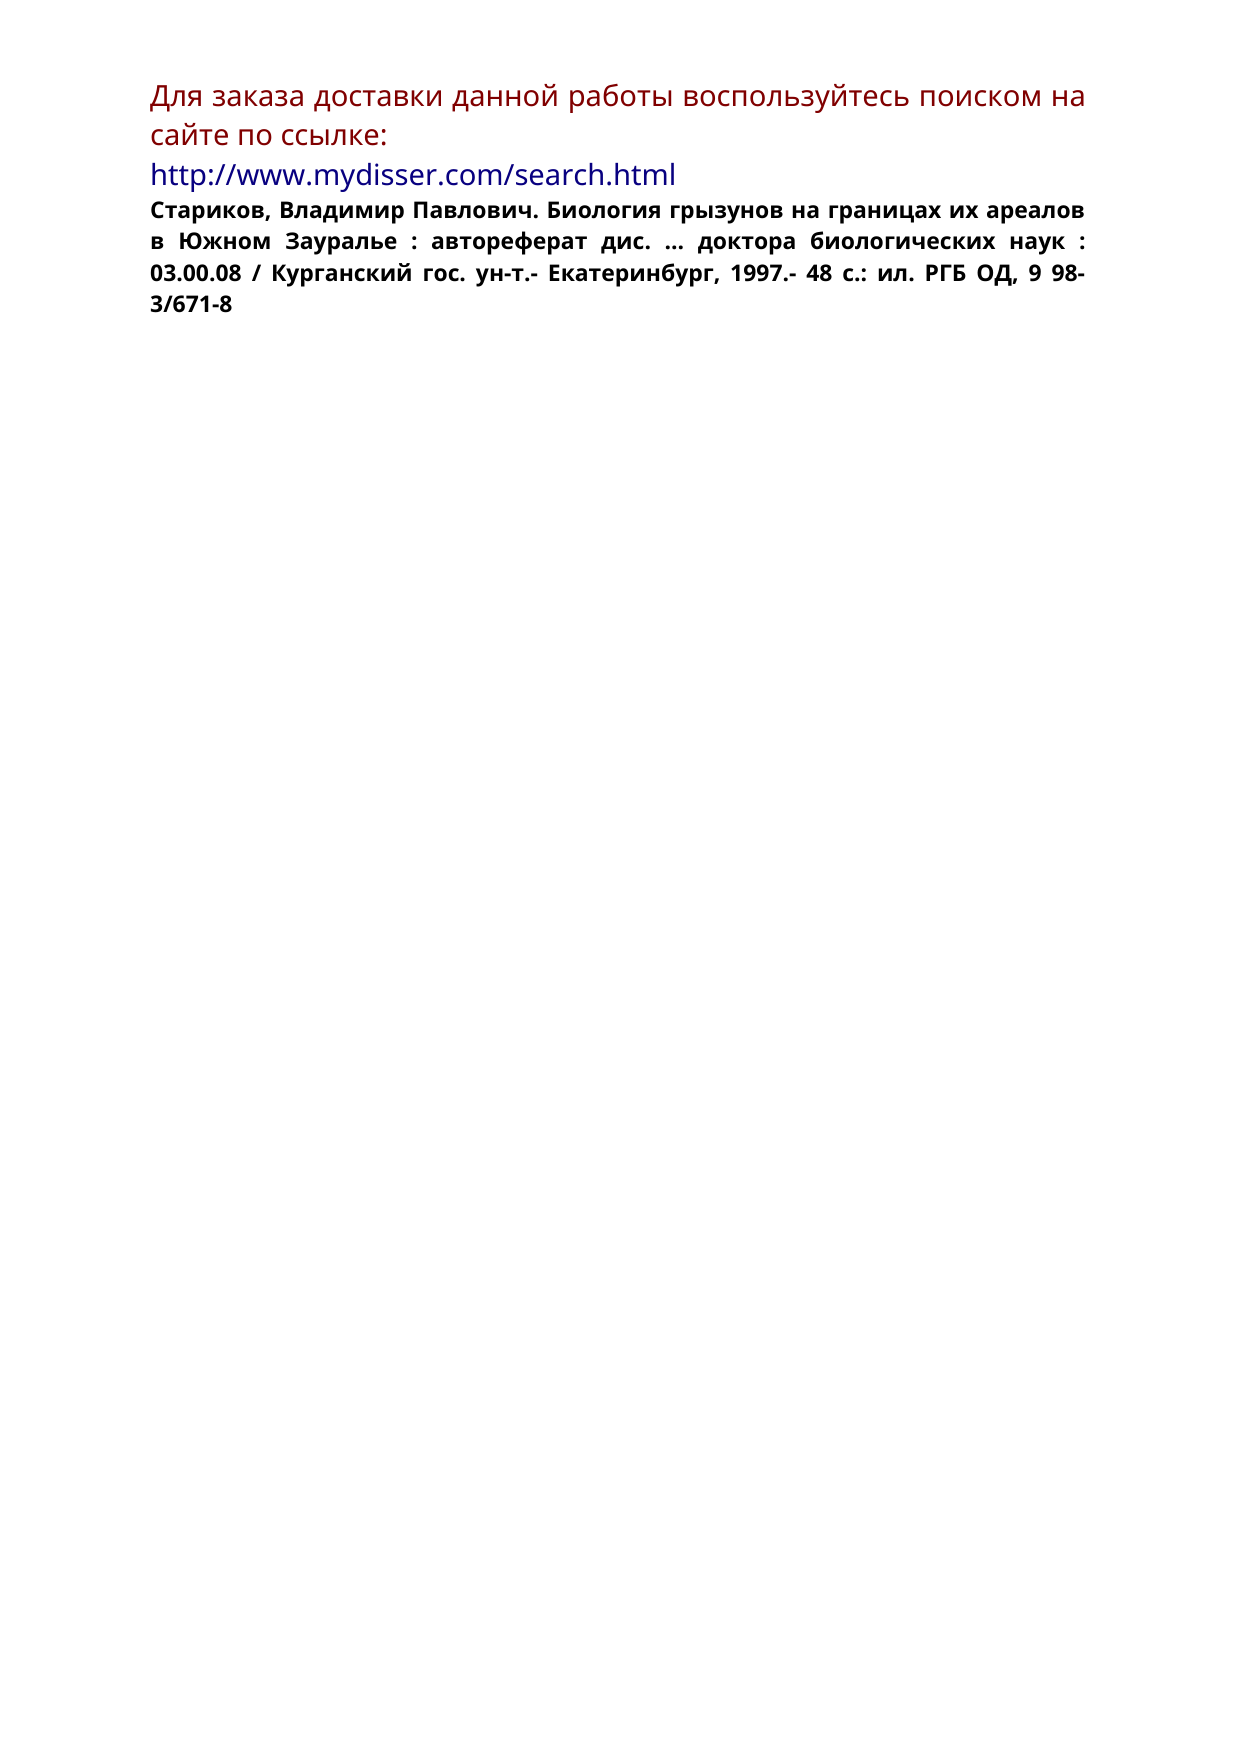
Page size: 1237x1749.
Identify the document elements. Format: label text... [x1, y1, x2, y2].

text Стариков, Владимир Павлович. Биология грызунов на границах их ареалов в Южном Зауралье : автореферат дис. ... доктора биологических наук : 03.00.08 / Курганский гос. ун-т.- Екатеринбург, 1997.- 48 с.: ил. РГБ ОД, 9 98-3/671-8 [150, 194, 1086, 319]
